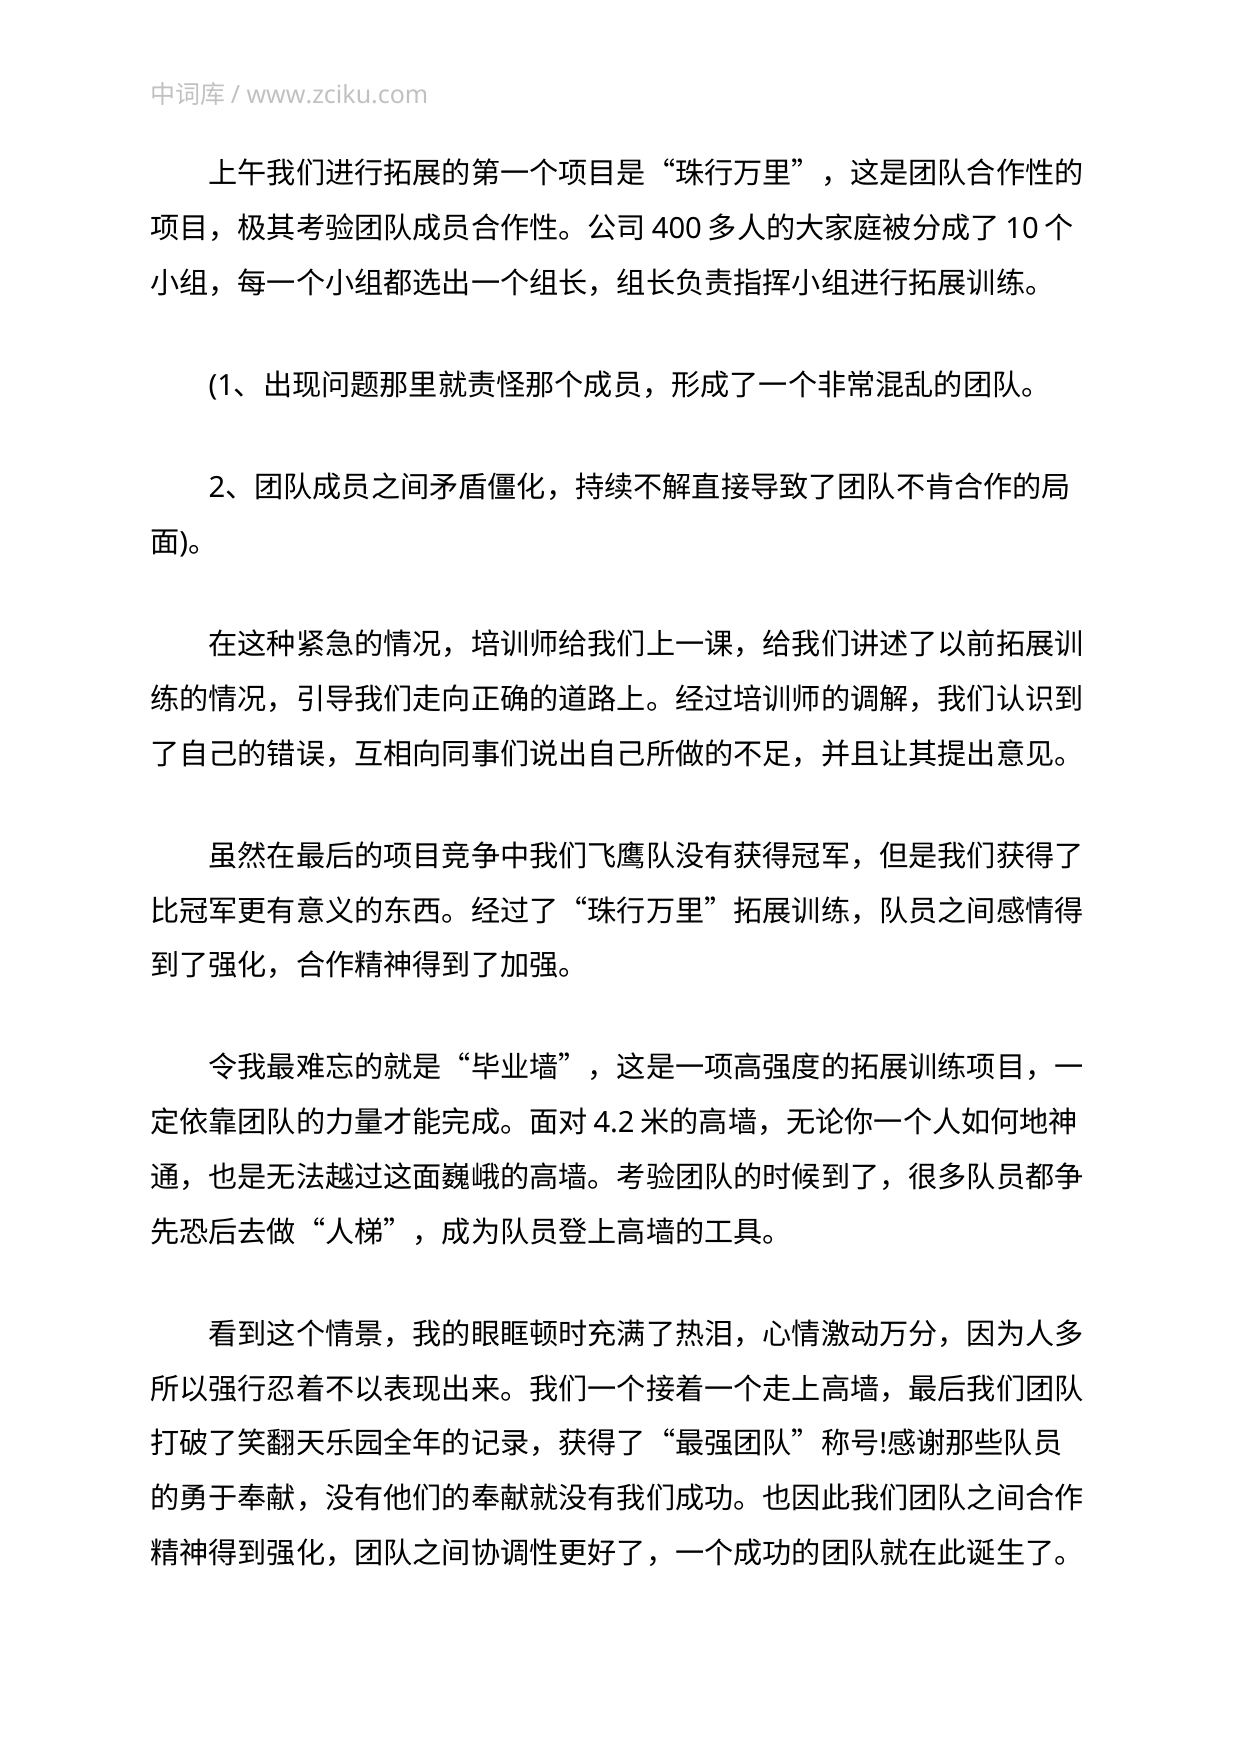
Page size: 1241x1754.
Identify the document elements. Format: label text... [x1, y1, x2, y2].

text (1、出现问题那里就责怪那个成员，形成了一个非常混乱的团队。 [150, 362, 1090, 404]
text 虽然在最后的项目竞争中我们飞鹰队没有获得冠军，但是我们获得了比冠军更有意义的东西。经过了“珠行万里”拓展训练，队员之间感情得到了强化，合作精神得到了加强。 [150, 832, 1090, 984]
text 2、团队成员之间矛盾僵化，持续不解直接导致了团队不肯合作的局面)。 [150, 464, 1090, 561]
text 在这种紧急的情况，培训师给我们上一课，给我们讲述了以前拓展训练的情况，引导我们走向正确的道路上。经过培训师的调解，我们认识到了自己的错误，互相向同事们说出自己所做的不足，并且让其提出意见。 [150, 621, 1090, 773]
text 上午我们进行拓展的第一个项目是“珠行万里”，这是团队合作性的项目，极其考验团队成员合作性。公司400多人的大家庭被分成了10个小组，每一个小组都选出一个组长，组长负责指挥小组进行拓展训练。 [150, 150, 1090, 302]
text 看到这个情景，我的眼眶顿时充满了热泪，心情激动万分，因为人多所以强行忍着不以表现出来。我们一个接着一个走上高墙，最后我们团队打破了笑翻天乐园全年的记录，获得了“最强团队”称号!感谢那些队员的勇于奉献，没有他们的奉献就没有我们成功。也因此我们团队之间合作精神得到强化，团队之间协调性更好了，一个成功的团队就在此诞生了。 [150, 1310, 1090, 1572]
text 令我最难忘的就是“毕业墙”，这是一项高强度的拓展训练项目，一定依靠团队的力量才能完成。面对4.2米的高墙，无论你一个人如何地神通，也是无法越过这面巍峨的高墙。考验团队的时候到了，很多队员都争先恐后去做“人梯”，成为队员登上高墙的工具。 [150, 1044, 1090, 1251]
